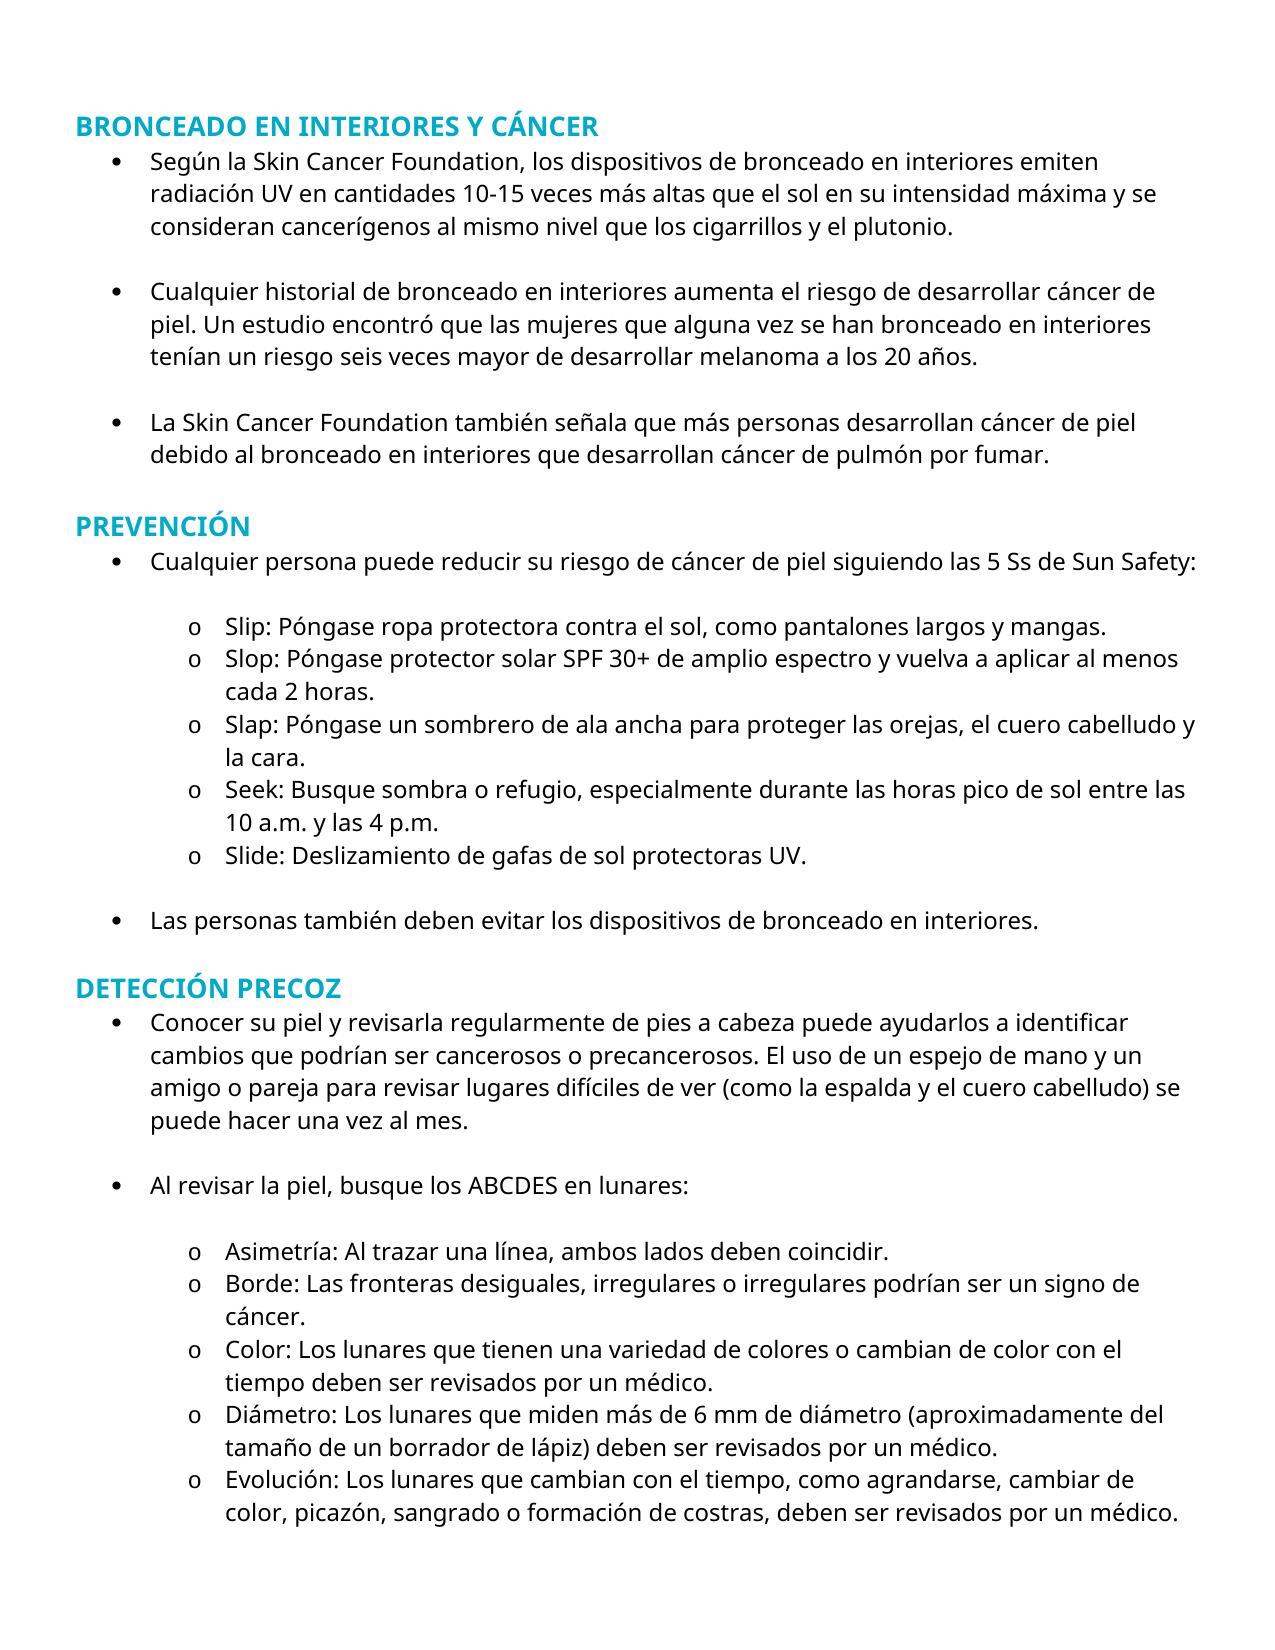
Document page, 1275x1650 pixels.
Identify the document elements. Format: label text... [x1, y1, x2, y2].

list Las personas también deben evitar los dispositivos de bronceado en interiores. [112, 904, 1200, 937]
list Seek: Busque sombra o refugio, especialmente durante las horas pico de sol entre las 10 a.m. y las 4 p.m. [187, 773, 1200, 838]
list Slip: Póngase ropa protectora contra el sol, como pantalones largos y mangas. [187, 609, 1200, 642]
list Cualquier historial de bronceado en interiores aumenta el riesgo de desarrollar cáncer de piel. Un estudio encontró que las mujeres que alguna vez se han bronceado en interiores tenían un riesgo seis veces mayor de desarrollar melanoma a los 20 años. [112, 275, 1200, 373]
list Diámetro: Los lunares que miden más de 6 mm de diámetro (aproximadamente del tamaño de un borrador de lápiz) deben ser revisados por un médico. [187, 1398, 1200, 1463]
list Según la Skin Cancer Foundation, los dispositivos de bronceado en interiores emiten radiación UV en cantidades 10-15 veces más altas que el sol en su intensidad máxima y se consideran cancerígenos al mismo nivel que los cigarrillos y el plutonio. [112, 144, 1200, 242]
list Evolución: Los lunares que cambian con el tiempo, como agrandarse, cambiar de color, picazón, sangrado o formación de costras, deben ser revisados por un médico. [187, 1463, 1200, 1529]
list Color: Los lunares que tienen una variedad de colores o cambian de color con el tiempo deben ser revisados por un médico. [187, 1332, 1200, 1398]
list Borde: Las fronteras desiguales, irregulares o irregulares podrían ser un signo de cáncer. [187, 1267, 1200, 1332]
text PREVENCIÓN [75, 507, 1200, 544]
list La Skin Cancer Foundation también señala que más personas desarrollan cáncer de piel debido al bronceado en interiores que desarrollan cáncer de pulmón por fumar. [112, 405, 1200, 471]
list Slop: Póngase protector solar SPF 30+ de amplio espectro y vuelva a aplicar al menos cada 2 horas. [187, 642, 1200, 708]
list Cualquier persona puede reducir su riesgo de cáncer de piel siguiendo las 5 Ss de Sun Safety: [112, 544, 1200, 577]
list Slide: Deslizamiento de gafas de sol protectoras UV. [187, 838, 1200, 871]
list Slap: Póngase un sombrero de ala ancha para proteger las orejas, el cuero cabelludo y la cara. [187, 708, 1200, 773]
list Asimetría: Al trazar una línea, ambos lados deben coincidir. [187, 1234, 1200, 1267]
list Al revisar la piel, busque los ABCDES en lunares: [112, 1169, 1200, 1202]
text DETECCIÓN PRECOZ [75, 969, 1200, 1006]
list Conocer su piel y revisarla regularmente de pies a cabeza puede ayudarlos a identificar cambios que podrían ser cancerosos o precancerosos. El uso de un espejo de mano y un amigo o pareja para revisar lugares difíciles de ver (como la espalda y el cuero cabelludo) se puede hacer una vez al mes. [112, 1006, 1200, 1136]
text BRONCEADO EN INTERIORES Y CÁNCER [75, 108, 1200, 144]
